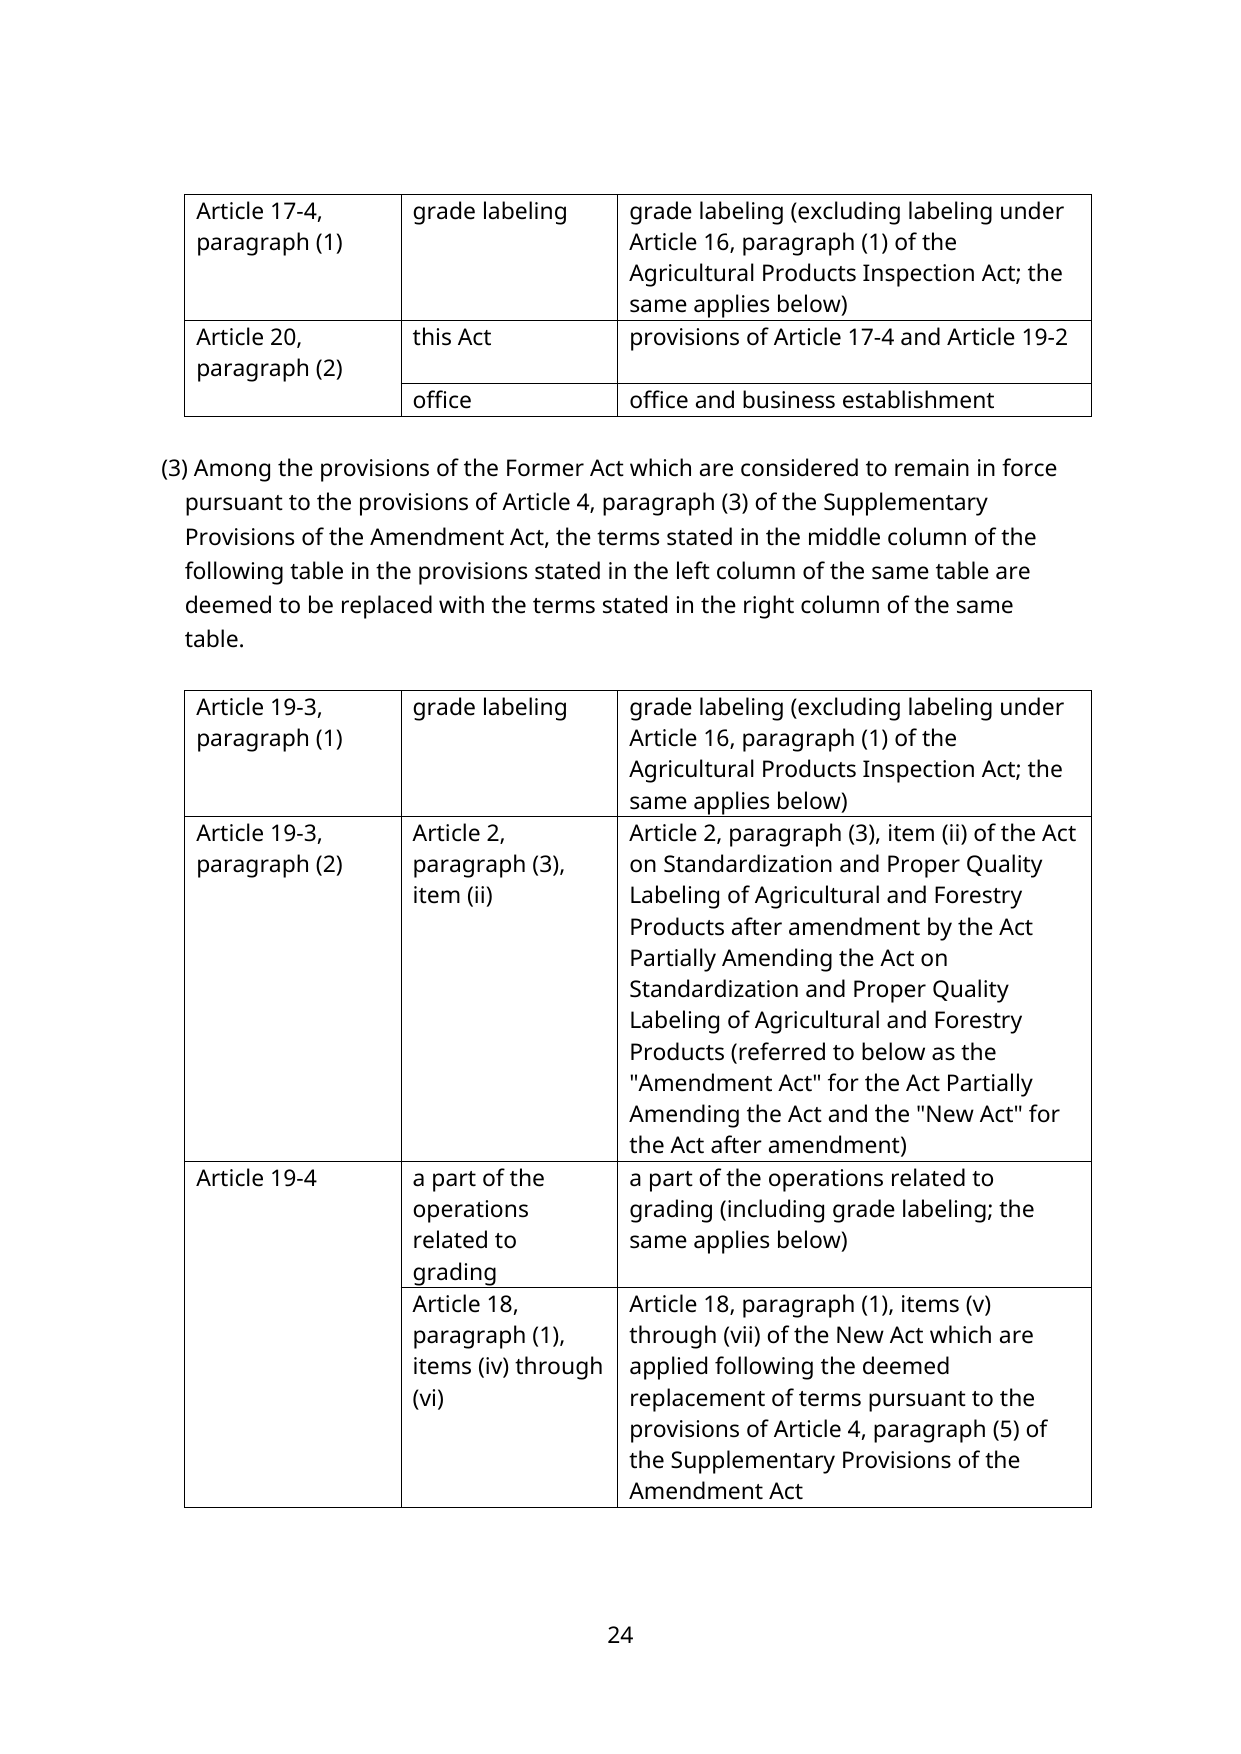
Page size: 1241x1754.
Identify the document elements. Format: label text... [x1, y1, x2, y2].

table_cell [185, 383, 401, 416]
table_cell provisions of Article 17-4 and Article 19-2 [618, 321, 1091, 383]
table_cell Article 18, paragraph (1), items (v) through (vii) of the New Act which are applied following the deemed replacement of terms pursuant to the provisions of Article 4, paragraph (5) of the Supplementary Provisions of the Amendment Act [618, 1288, 1091, 1507]
table_header Article 19-3, paragraph (1) [185, 691, 401, 816]
text (3) Among the provisions of the Former Act which are considered to remain in force pursuant to the provisions of Article 4, paragraph (3) of the Supplementary Provisions of the Amendment Act, the terms stated in the middle column of the following table in the provisions stated in the left column of the same table are deemed to be replaced with the terms stated in the right column of the same table. [161, 451, 1079, 656]
table_header grade labeling (excluding labeling under Article 16, paragraph (1) of the Agricultural Products Inspection Act; the same applies below) [618, 195, 1091, 320]
table_cell this Act [402, 321, 617, 383]
table_cell office and business establishment [618, 384, 1091, 416]
table_header grade labeling [402, 691, 617, 816]
table_cell Article 18, paragraph (1), items (iv) through (vi) [402, 1288, 617, 1507]
table_cell a part of the operations related to grading (including grade labeling; the same applies below) [618, 1162, 1091, 1287]
table_cell Article 2, paragraph (3), item (ii) [402, 817, 617, 1161]
table_header grade labeling (excluding labeling under Article 16, paragraph (1) of the Agricultural Products Inspection Act; the same applies below) [618, 691, 1091, 816]
table_cell Article 19-3, paragraph (2) [185, 817, 401, 1161]
table_cell [185, 1287, 401, 1507]
table_cell a part of the operations related to grading [402, 1162, 617, 1287]
table_cell Article 2, paragraph (3), item (ii) of the Act on Standardization and Proper Quality Labeling of Agricultural and Forestry Products after amendment by the Act Partially Amending the Act on Standardization and Proper Quality Labeling of Agricultural and Forestry Products (referred to below as the "Amendment Act" for the Act Partially Amending the Act and the "New Act" for the Act after amendment) [618, 817, 1091, 1161]
table_header grade labeling [402, 195, 617, 320]
table_header Article 17-4, paragraph (1) [185, 195, 401, 320]
table_cell office [402, 384, 617, 416]
table_cell Article 19-4 [185, 1162, 401, 1287]
table_cell Article 20, paragraph (2) [185, 321, 401, 383]
